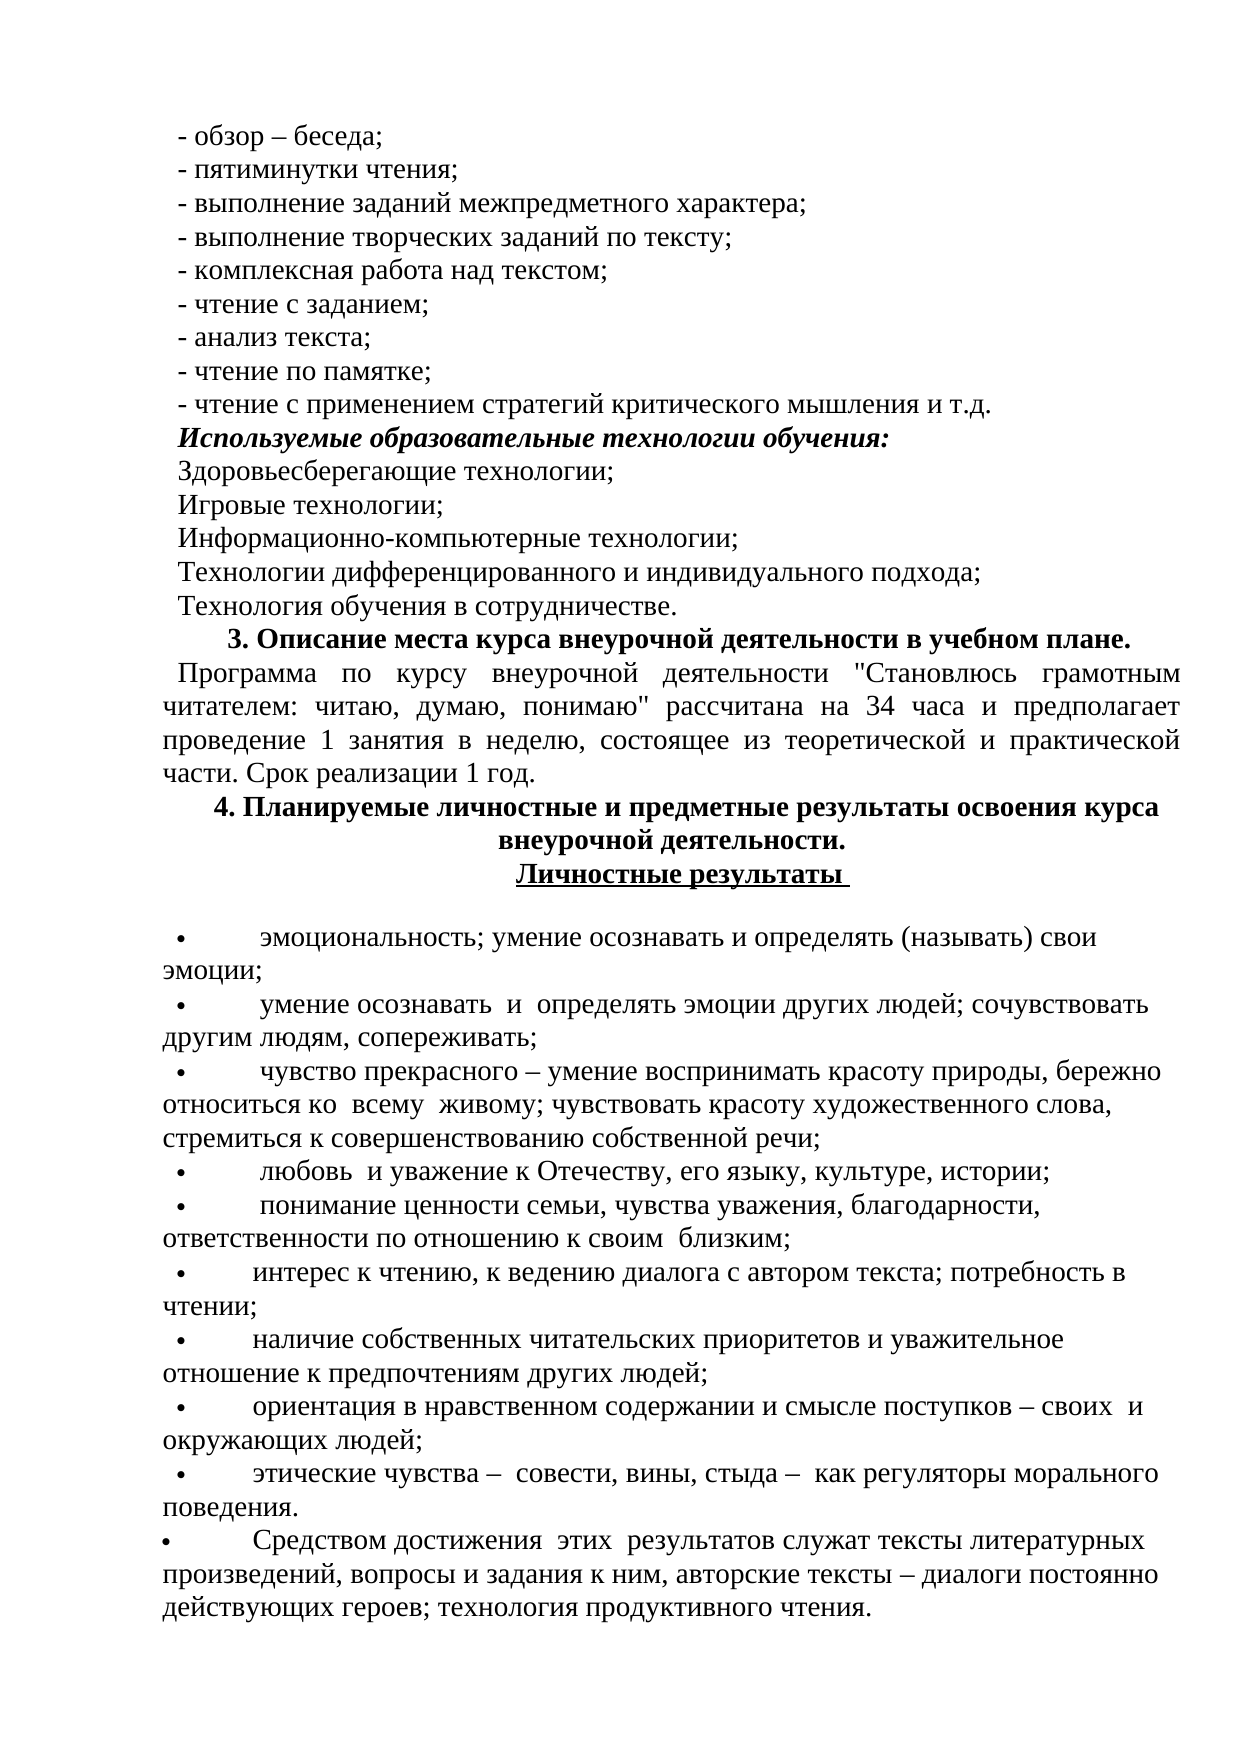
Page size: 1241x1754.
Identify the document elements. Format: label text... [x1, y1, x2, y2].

text 3. Описание места курса внеурочной деятельности в учебном плане. [162, 621, 1181, 655]
text - выполнение заданий межпредметного характера; [162, 185, 1181, 219]
text - пятиминутки чтения; [162, 152, 1181, 185]
list наличие собственных читательских приоритетов и уважительное отношение к предпочтениям других людей; [162, 1321, 1181, 1388]
list интерес к чтению, к ведению диалога с автором текста; потребность в чтении; [162, 1254, 1181, 1321]
text - выполнение творческих заданий по тексту; [162, 219, 1181, 252]
text - анализ текста; [162, 319, 1181, 353]
text Технологии дифференцированного и индивидуального подхода; [162, 554, 1181, 588]
text - чтение с заданием; [162, 286, 1181, 319]
list любовь и уважение к Отечеству, его языку, культуре, истории; [162, 1153, 1181, 1187]
list Средством достижения этих результатов служат тексты литературных произведений, вопросы и задания к ним, авторские тексты – диалоги постоянно действующих героев; технология продуктивного чтения. [162, 1522, 1181, 1623]
text Игровые технологии; [162, 487, 1181, 521]
text Используемые образовательные технологии обучения: [162, 420, 1181, 453]
list чувство прекрасного – умение воспринимать красоту природы, бережно относиться ко всему живому; чувствовать красоту художественного слова, стремиться к совершенствованию собственной речи; [162, 1053, 1181, 1153]
text - чтение с применением стратегий критического мышления и т.д. [162, 386, 1181, 420]
text - комплексная работа над текстом; [162, 252, 1181, 286]
text Личностные результаты [162, 856, 1181, 889]
text Программа по курсу внеурочной деятельности "Становлюсь грамотным читателем: читаю, думаю, понимаю" рассчитана на 34 часа и предполагает проведение 1 занятия в неделю, состоящее из теоретической и практической части. Срок реализации 1 год. [162, 655, 1181, 789]
list ориентация в нравственном содержании и смысле поступков – своих и окружающих людей; [162, 1388, 1181, 1455]
list эмоциональность; умение осознавать и определять (называть) свои эмоции; [162, 919, 1181, 986]
text - обзор – беседа; [162, 118, 1181, 152]
list понимание ценности семьи, чувства уважения, благодарности, ответственности по отношению к своим близким; [162, 1187, 1181, 1254]
text - чтение по памятке; [162, 353, 1181, 386]
text Информационно-компьютерные технологии; [162, 521, 1181, 554]
list умение осознавать и определять эмоции других людей; сочувствовать другим людям, сопереживать; [162, 986, 1181, 1053]
text 4. Планируемые личностные и предметные результаты освоения курса внеурочной деятельности. [162, 789, 1181, 856]
text Здоровьесберегающие технологии; [162, 453, 1181, 487]
list этические чувства – совести, вины, стыда – как регуляторы морального поведения. [162, 1455, 1181, 1522]
text Технология обучения в сотрудничестве. [162, 588, 1181, 621]
